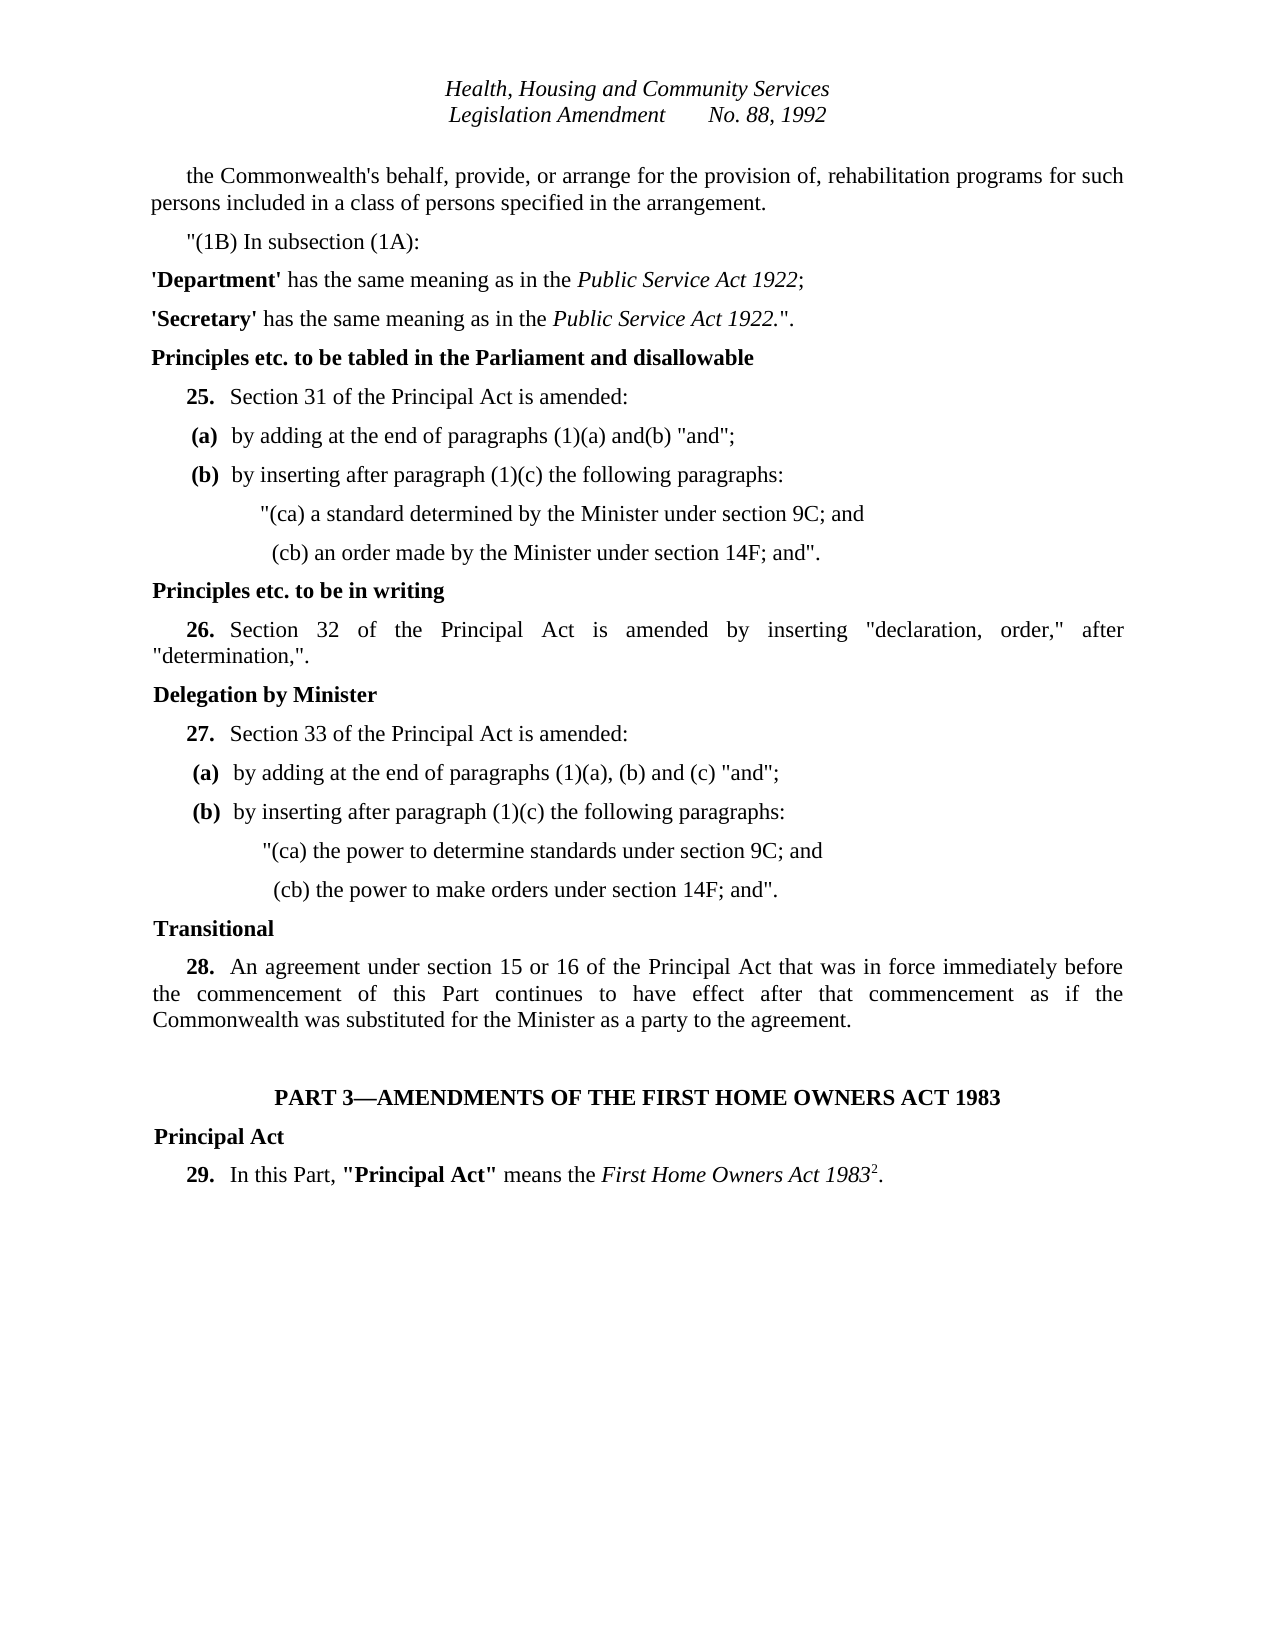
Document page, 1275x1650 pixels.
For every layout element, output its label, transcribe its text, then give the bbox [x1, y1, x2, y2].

text "(1B) In subsection (1A): [186, 228, 1125, 254]
text Principles etc. to be tabled in the Parliament and disallowable [151, 344, 1125, 371]
text 'Department' has the same meaning as in the Public Service Act 1922; [151, 267, 1125, 293]
list by adding at the end of paragraphs (1)(a), (b) and (c) "and"; [192, 759, 1125, 786]
text PART 3—AMENDMENTS OF THE FIRST HOME OWNERS ACT 1983 [150, 1084, 1125, 1110]
text 29. In this Part, "Principal Act" means the First Home Owners Act 19832. [152, 1162, 1125, 1188]
text "(ca) a standard determined by the Minister under section 9C; and [260, 500, 1125, 526]
text 28. An agreement under section 15 or 16 of the Principal Act that was in force immediately before the commencement of this Part continues to have effect after that commencement as if the Commonwealth was substituted for the Minister as a party to the agreement. [152, 953, 1125, 1032]
list by adding at the end of paragraphs (1)(a) and(b) "and"; [191, 422, 1125, 448]
text "(ca) the power to determine standards under section 9C; and [262, 837, 1125, 863]
text 25. Section 31 of the Principal Act is amended: [186, 383, 1125, 409]
text (cb) the power to make orders under section 14F; and". [273, 876, 1125, 902]
text 26. Section 32 of the Principal Act is amended by inserting "declaration, order," after "determination,". [152, 616, 1125, 669]
text 'Secretary' has the same meaning as in the Public Service Act 1922.". [151, 305, 1125, 332]
text Principal Act [154, 1123, 1125, 1149]
list by inserting after paragraph (1)(c) the following paragraphs: [191, 461, 1125, 487]
text 27. Section 33 of the Principal Act is amended: [186, 720, 1125, 747]
text Transitional [153, 914, 1125, 941]
text Principles etc. to be in writing [152, 577, 1125, 604]
list by inserting after paragraph (1)(c) the following paragraphs: [192, 798, 1125, 824]
text the Commonwealth's behalf, provide, or arrange for the provision of, rehabilitation programs for such persons included in a class of persons specified in the arrangement. [151, 162, 1125, 215]
text Delegation by Minister [153, 681, 1125, 708]
text (cb) an order made by the Minister under section 14F; and". [272, 538, 1125, 565]
